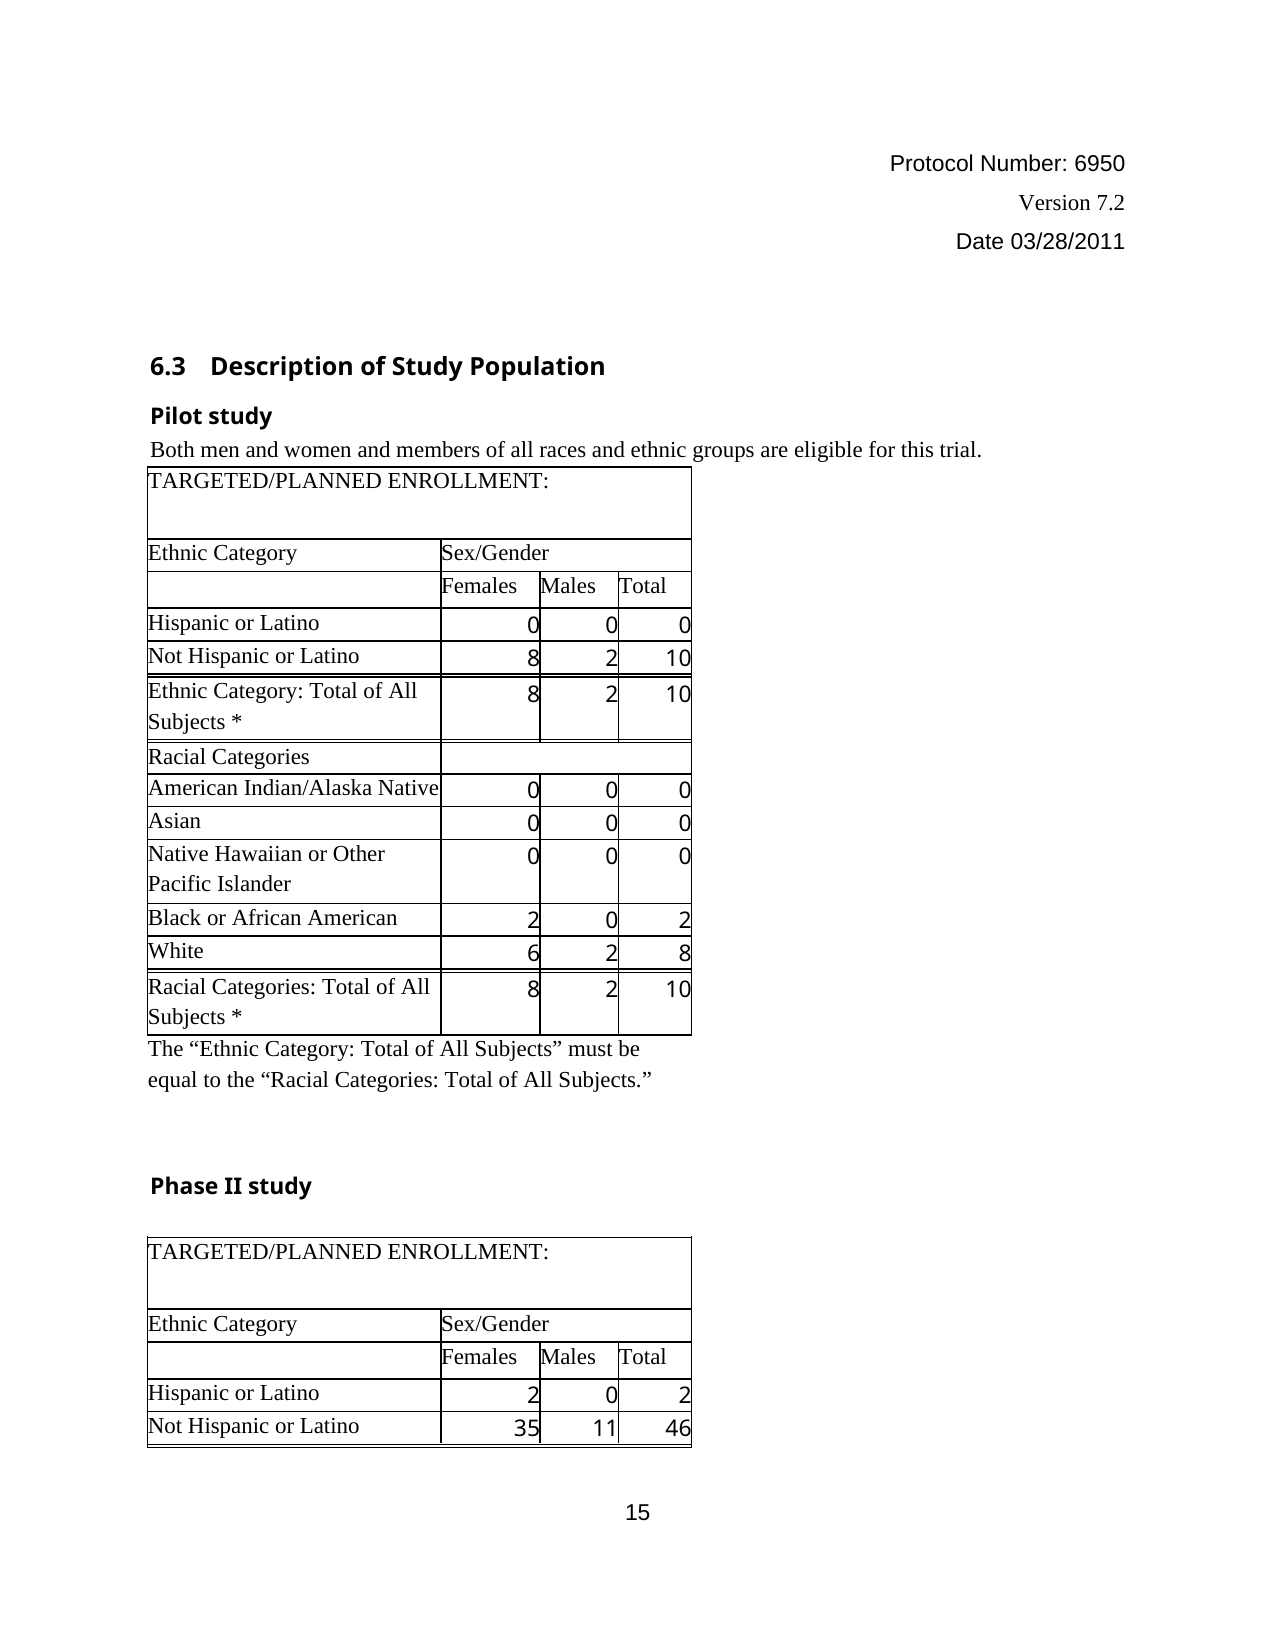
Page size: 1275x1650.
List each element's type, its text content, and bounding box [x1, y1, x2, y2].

table_cell [148, 1343, 440, 1378]
table_cell 0 [619, 807, 691, 838]
table_cell Sex/Gender [442, 540, 691, 571]
table_cell 35 [442, 1412, 539, 1443]
table_cell 0 [619, 840, 691, 903]
table_cell American Indian/Alaska Native [148, 775, 440, 806]
subtitle Pilot study [150, 400, 1125, 431]
table_cell Males [541, 1343, 618, 1378]
subtitle Description of Study Population [150, 348, 1125, 382]
table_cell 6 [442, 937, 539, 968]
table_cell 0 [541, 807, 618, 838]
table_cell 2 [619, 904, 691, 935]
table_cell Males [541, 572, 618, 607]
table_cell Asian [148, 807, 440, 838]
table_cell Black or African American [148, 904, 440, 935]
table_cell Females [442, 572, 539, 607]
table_cell Hispanic or Latino [148, 609, 440, 640]
table_cell 0 [442, 807, 539, 838]
table_cell Total [619, 572, 691, 607]
table_cell Total [619, 1343, 691, 1378]
table_cell [148, 572, 440, 607]
table_cell 0 [619, 775, 691, 806]
table_cell 8 [442, 973, 539, 1034]
subtitle Phase II study [150, 1170, 1125, 1202]
table_cell 46 [619, 1412, 691, 1443]
table_cell 2 [541, 973, 618, 1034]
table_cell 2 [442, 1380, 539, 1411]
table_cell 0 [541, 904, 618, 935]
table_cell 11 [541, 1412, 618, 1443]
table_cell Ethnic Category: Total of All Subjects * [148, 678, 440, 738]
table_cell 0 [619, 609, 691, 640]
table_cell Not Hispanic or Latino [148, 1412, 440, 1443]
table_cell The “Ethnic Category: Total of All Subjects” must be equal to the “Racial Categories: Total of All Subjects.” [148, 1036, 691, 1128]
table_cell Sex/Gender [442, 1310, 691, 1341]
table_cell [442, 743, 691, 773]
table_cell 8 [442, 678, 539, 738]
table_header TARGETED/PLANNED ENROLLMENT: [148, 468, 691, 538]
table_cell 0 [541, 609, 618, 640]
text Both men and women and members of all races and ethnic groups are eligible for this trial. [150, 436, 1125, 462]
table_cell Racial Categories [148, 743, 440, 773]
table_cell Native Hawaiian or Other Pacific Islander [148, 840, 440, 903]
table_cell 2 [619, 1380, 691, 1411]
table_cell Ethnic Category [148, 1310, 440, 1341]
table_cell 2 [541, 678, 618, 738]
table_cell 0 [442, 840, 539, 903]
table_cell 0 [442, 609, 539, 640]
table_cell 2 [442, 904, 539, 935]
table_cell 2 [541, 937, 618, 968]
table_cell Racial Categories: Total of All Subjects * [148, 973, 440, 1034]
table_cell 10 [619, 678, 691, 738]
table_cell Ethnic Category [148, 540, 440, 571]
table_cell 0 [541, 1380, 618, 1411]
table_cell 10 [619, 642, 691, 673]
table_cell 10 [619, 973, 691, 1034]
table_header TARGETED/PLANNED ENROLLMENT: [148, 1238, 691, 1308]
table_cell White [148, 937, 440, 968]
table_cell Not Hispanic or Latino [148, 642, 440, 673]
table_cell Females [442, 1343, 539, 1378]
table_cell 0 [541, 840, 618, 903]
table_cell 8 [619, 937, 691, 968]
table_cell Hispanic or Latino [148, 1380, 440, 1411]
table_cell 0 [541, 775, 618, 806]
table_cell 0 [442, 775, 539, 806]
table_cell 8 [442, 642, 539, 673]
table_cell 2 [541, 642, 618, 673]
